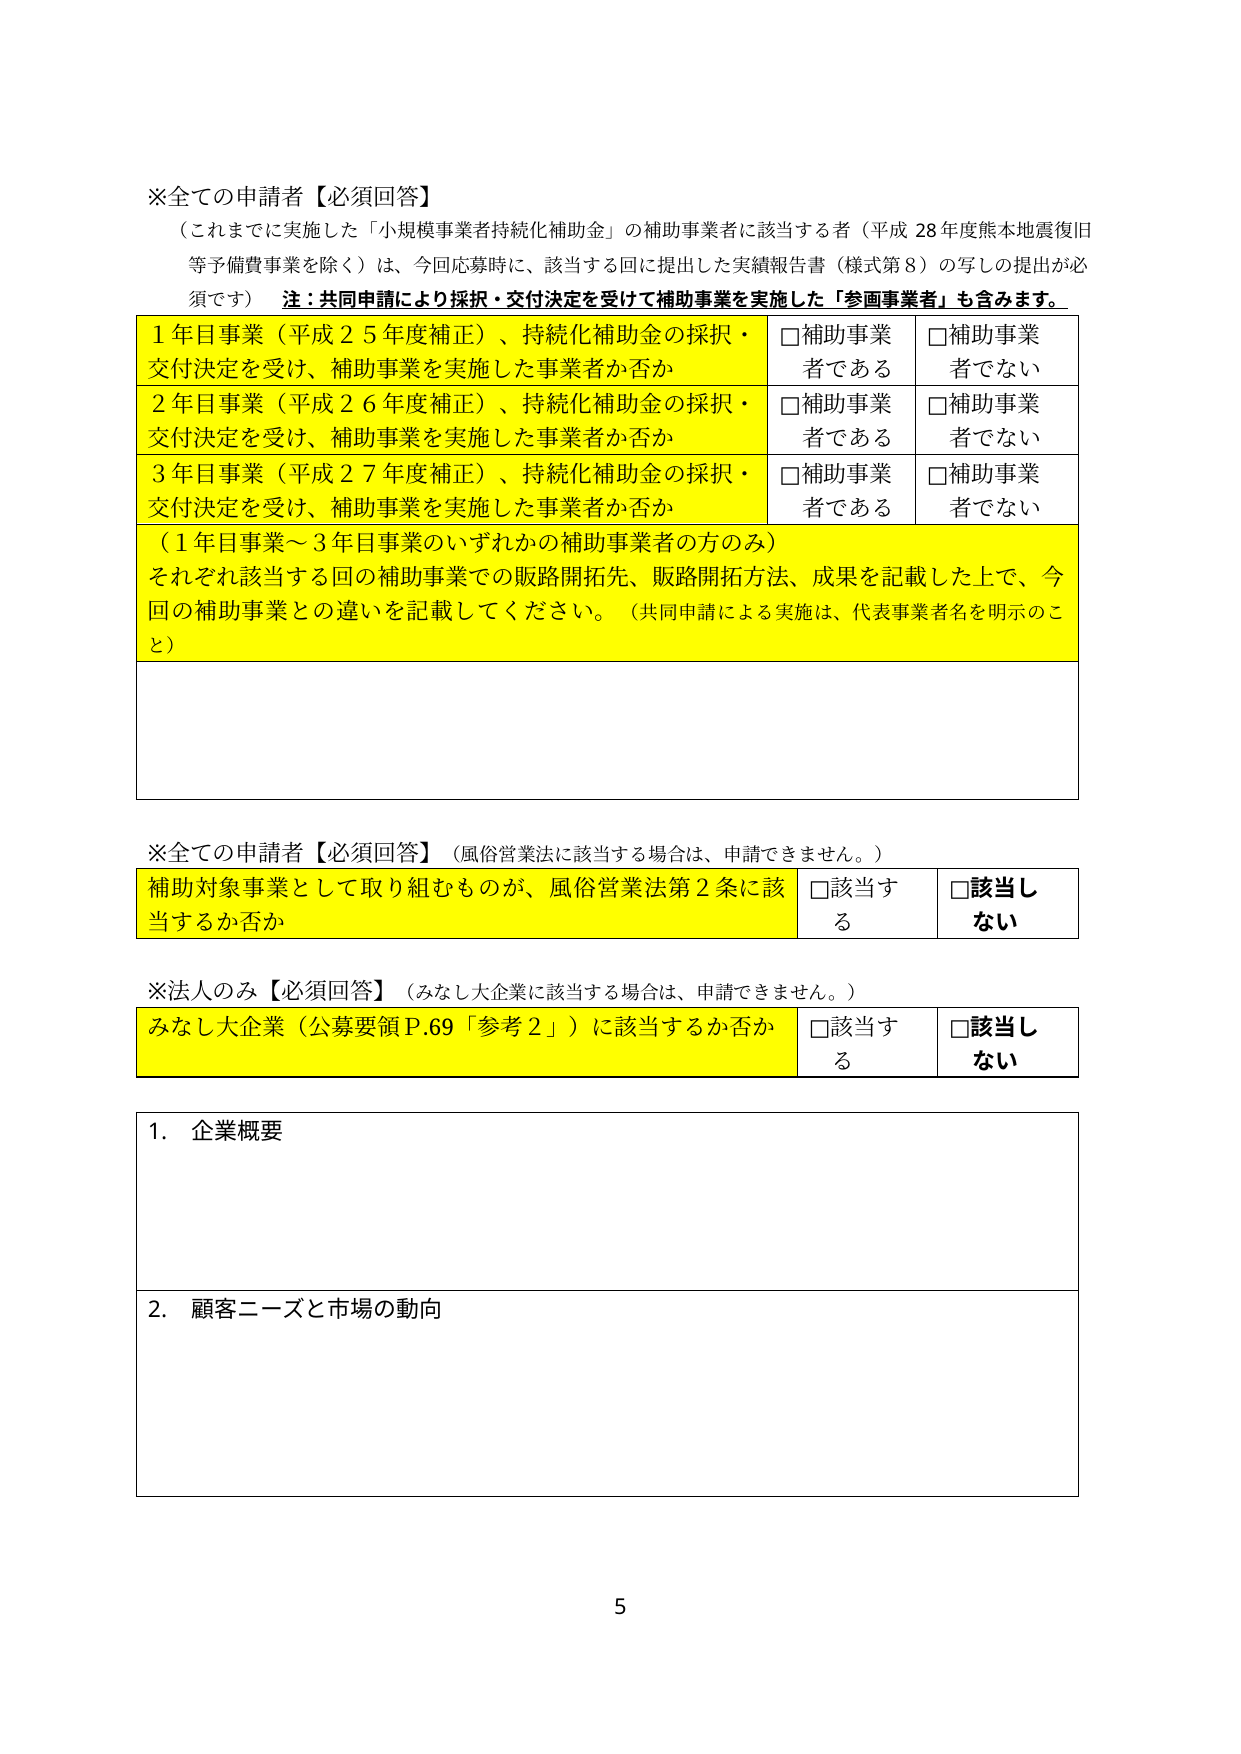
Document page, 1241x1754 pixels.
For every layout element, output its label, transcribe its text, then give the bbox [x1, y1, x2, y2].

table_cell □補助事業 者である [768, 455, 915, 523]
table_header □該当し ない [938, 1008, 1078, 1076]
table_cell ２年目事業（平成２６年度補正）、持続化補助金の採択・交付決定を受け、補助事業を実施した事業者か否か [137, 386, 767, 454]
table_header みなし大企業（公募要領Ｐ.69「参考２」）に該当するか否か [137, 1008, 797, 1076]
table_cell 顧客ニーズと市場の動向 [137, 1291, 1078, 1496]
text ※法人のみ【必須回答】（みなし大企業に該当する場合は、申請できません。） [148, 973, 1092, 1007]
table_cell □補助事業 者でない [916, 386, 1078, 454]
table_header 企業概要 [137, 1113, 1078, 1290]
table_cell （１年目事業～３年目事業のいずれかの補助事業者の方のみ） それぞれ該当する回の補助事業での販路開拓先、販路開拓方法、成果を記載した上で、今回の補助事業との違いを記載してください。（共同申請による実施は、代表事業者名を明示のこと） [137, 525, 1078, 661]
table_header 補助対象事業として取り組むものが、風俗営業法第２条に該当するか否か [137, 869, 797, 938]
text （これまでに実施した「小規模事業者持続化補助金」の補助事業者に該当する者（平成28年度熊本地震復旧等予備費事業を除く）は、今回応募時に、該当する回に提出した実績報告書（様式第８）の写しの提出が必須です） 注：共同申請により採択・交付決定を受けて補助事業を実施した「参画事業者」も含みます。 [169, 213, 1092, 315]
table_cell □補助事業 者でない [916, 455, 1078, 523]
table_header □補助事業 者でない [916, 316, 1078, 385]
text ※全ての申請者【必須回答】 [148, 179, 1092, 213]
table_header □該当す る [798, 869, 937, 938]
text ※全ての申請者【必須回答】（風俗営業法に該当する場合は、申請できません。） [148, 834, 1092, 868]
table_cell ３年目事業（平成２７年度補正）、持続化補助金の採択・交付決定を受け、補助事業を実施した事業者か否か [137, 455, 767, 523]
table_header １年目事業（平成２５年度補正）、持続化補助金の採択・交付決定を受け、補助事業を実施した事業者か否か [137, 316, 767, 385]
table_header □該当し ない [938, 869, 1078, 938]
table_header □該当す る [798, 1008, 937, 1076]
table_cell □補助事業 者である [768, 386, 915, 454]
table_header □補助事業 者である [768, 316, 915, 385]
table_cell [137, 662, 1078, 799]
